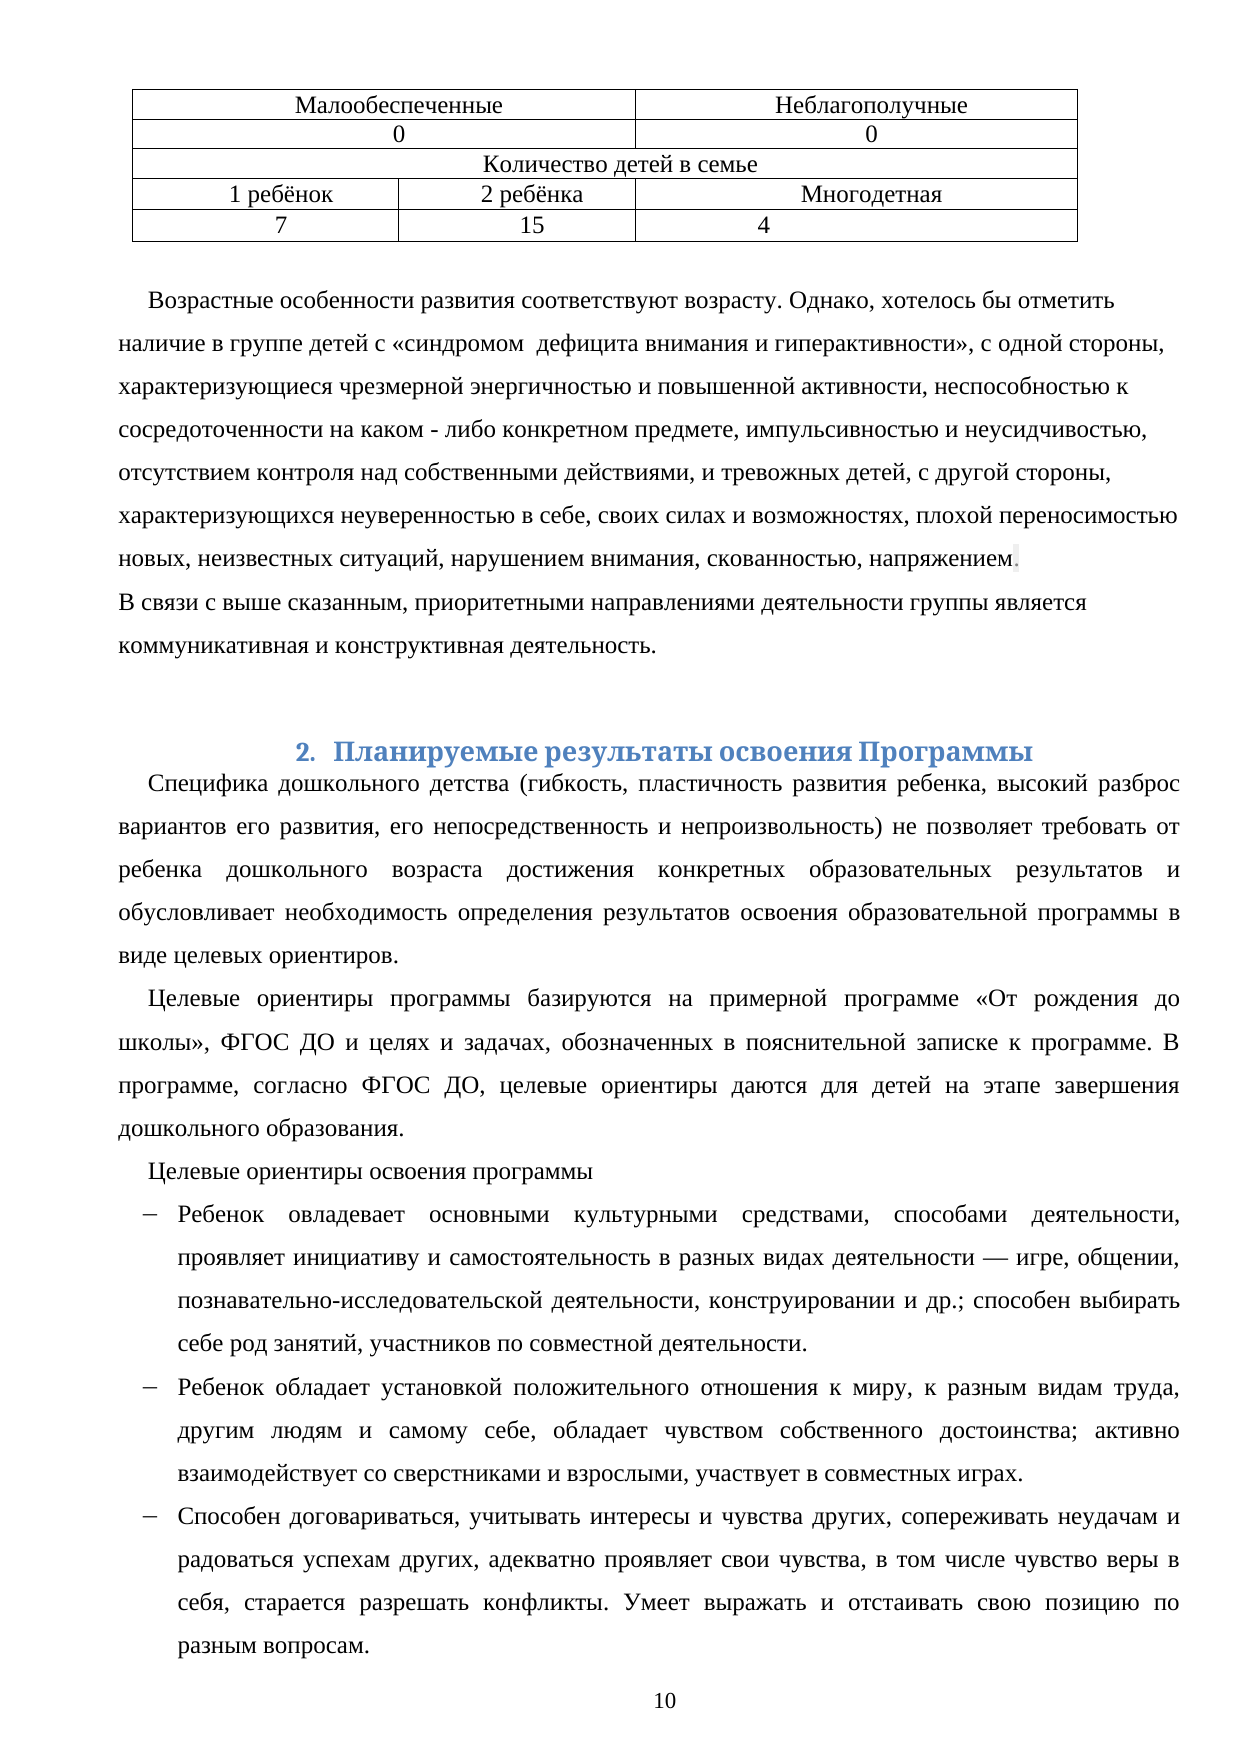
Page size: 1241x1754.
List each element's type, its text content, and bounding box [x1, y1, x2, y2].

table_cell 15 [399, 210, 635, 241]
subtitle Планируемые результаты освоения Программы [148, 737, 1181, 768]
table_cell 4 [636, 210, 1077, 241]
table_cell Неблагополучные [636, 90, 1077, 118]
text Возрастные особенности развития соответствуют возрасту. Однако, хотелось бы отметить наличие в группе детей с «синдромом дефицита внимания и гиперактивности», с одной стороны, характеризующиеся чрезмерной энергичностью и повышенной активности, неспособностью к сосредоточенности на каком - либо конкретном предмете, импульсивностью и неусидчивостью, отсутствием контроля над собственными действиями, и тревожных детей, с другой стороны, характеризующихся неуверенностью в себе, своих силах и возможностях, плохой переносимостью новых, неизвестных ситуаций, нарушением внимания, скованностью, напряжением. В связи с выше сказанным, приоритетными направлениями деятельности группы является коммуникативная и конструктивная деятельность. [118, 285, 1181, 658]
table_cell Малообеспеченные [133, 90, 635, 118]
table_cell 0 [133, 120, 635, 148]
table_cell 1 ребёнок [133, 179, 398, 209]
table_cell 2 ребёнка [399, 179, 635, 209]
list Ребенок овладевает основными культурными средствами, способами деятельности, проявляет инициативу и самостоятельность в разных видах деятельности — игре, общении, познавательно-исследовательской деятельности, конструировании и др.; способен выбирать себе род занятий, участников по совместной деятельности. [140, 1199, 1181, 1357]
text Целевые ориентиры освоения программы [118, 1156, 1181, 1185]
table_cell Количество детей в семье [133, 149, 1077, 178]
table_cell 0 [636, 120, 1077, 148]
text Целевые ориентиры программы базируются на примерной программе «От рождения до школы», ФГОС ДО и целях и задачах, обозначенных в пояснительной записке к программе. В программе, согласно ФГОС ДО, целевые ориентиры даются для детей на этапе завершения дошкольного образования. [118, 983, 1181, 1142]
list Способен договариваться, учитывать интересы и чувства других, сопереживать неудачам и радоваться успехам других, адекватно проявляет свои чувства, в том числе чувство веры в себя, старается разрешать конфликты. Умеет выражать и отстаивать свою позицию по разным вопросам. [140, 1501, 1181, 1659]
table_cell Многодетная [636, 179, 1077, 209]
table_cell 7 [133, 210, 398, 241]
text Специфика дошкольного детства (гибкость, пластичность развития ребенка, высокий разброс вариантов его развития, его непосредственность и непроизвольность) не позволяет требовать от ребенка дошкольного возраста достижения конкретных образовательных результатов и обусловливает необходимость определения результатов освоения образовательной программы в виде целевых ориентиров. [118, 768, 1181, 969]
list Ребенок обладает установкой положительного отношения к миру, к разным видам труда, другим людям и самому себе, обладает чувством собственного достоинства; активно взаимодействует со сверстниками и взрослыми, участвует в совместных играх. [140, 1372, 1181, 1487]
